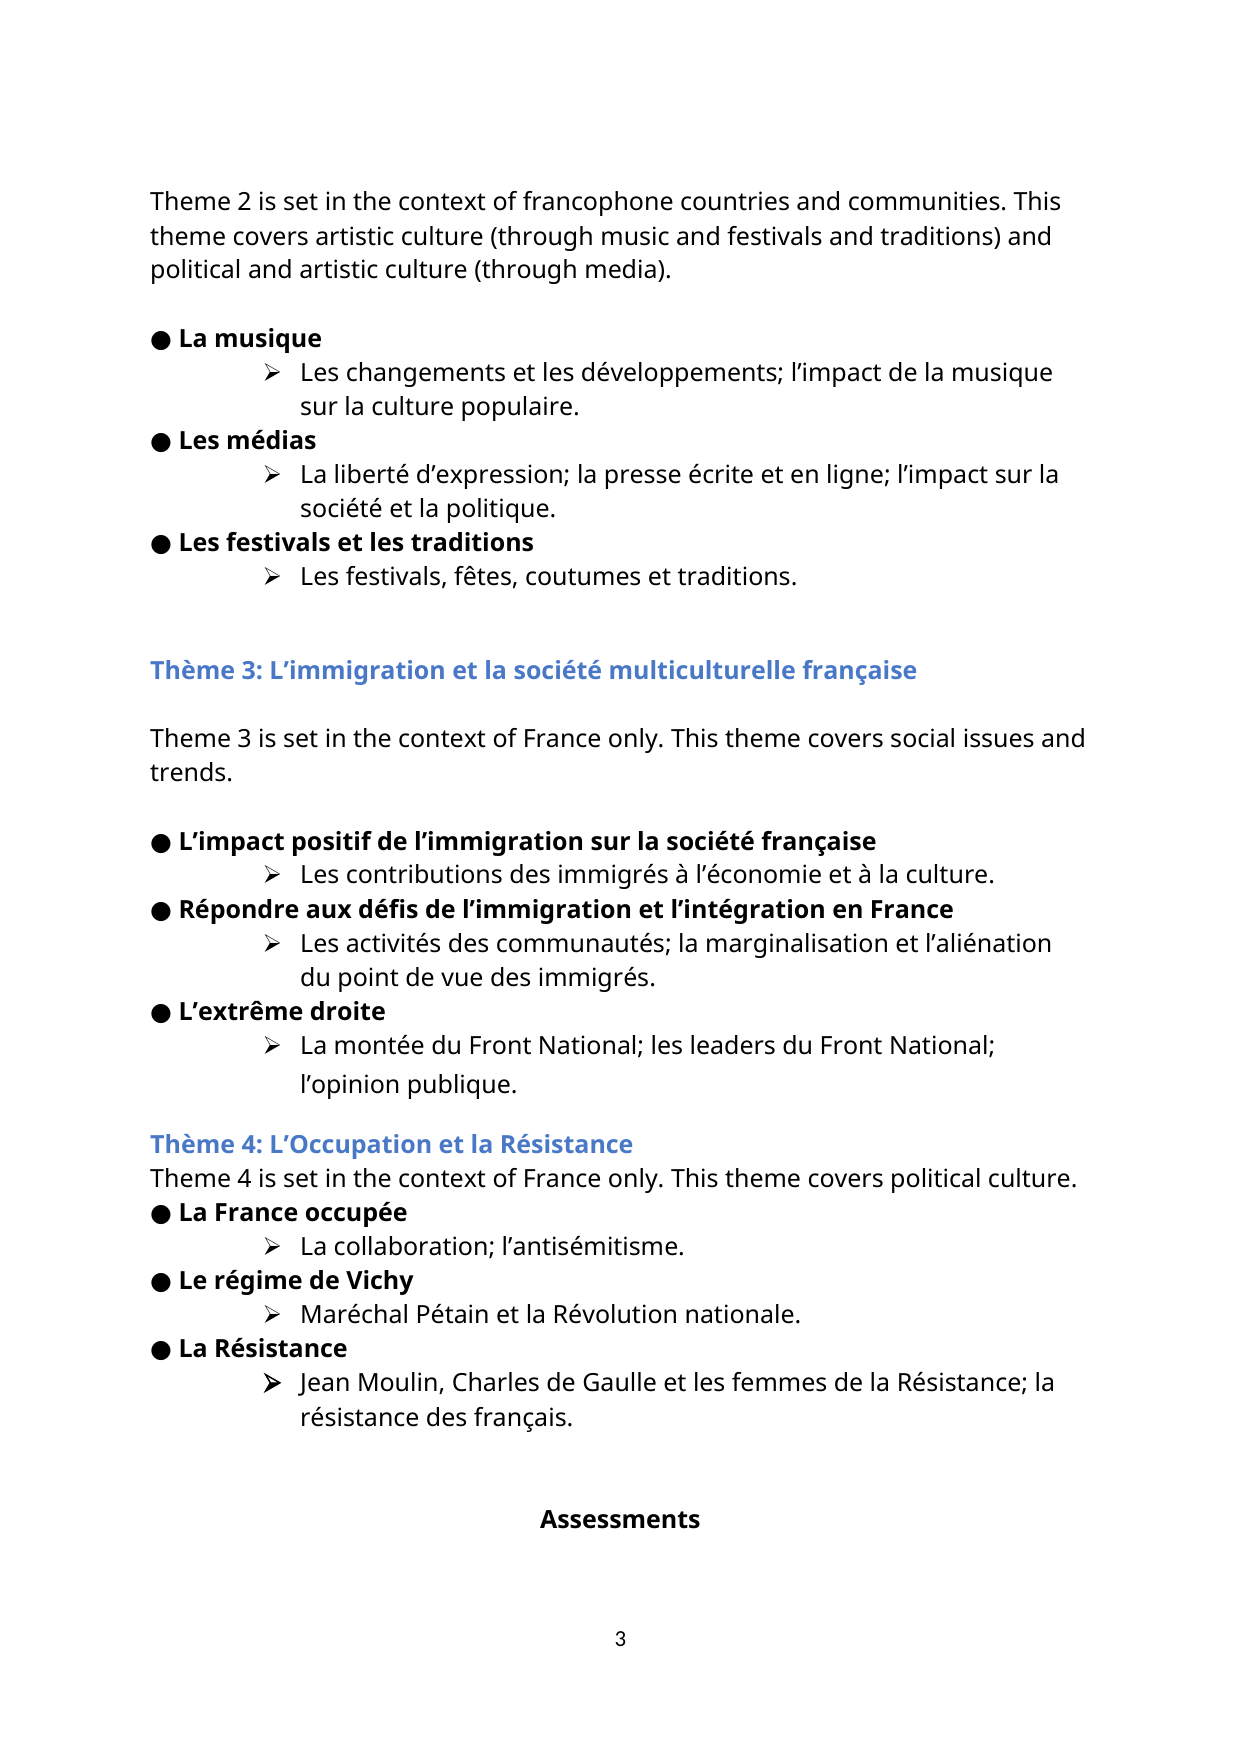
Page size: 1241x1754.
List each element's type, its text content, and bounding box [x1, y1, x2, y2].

text ● L’impact positif de l’immigration sur la société française [150, 823, 1090, 857]
list La liberté d’expression; la presse écrite et en ligne; l’impact sur la société et la politique. [262, 457, 1090, 525]
text ● La musique [150, 320, 1090, 354]
text Theme 2 is set in the context of francophone countries and communities. This theme covers artistic culture (through music and festivals and traditions) and political and artistic culture (through media). [150, 184, 1090, 286]
text Assessments [150, 1501, 1090, 1535]
text ● La Résistance [150, 1331, 1090, 1365]
text Theme 3 is set in the context of France only. This theme covers social issues and trends. [150, 721, 1090, 789]
list Les contributions des immigrés à l’économie et à la culture. [262, 857, 1090, 891]
list Les activités des communautés; la marginalisation et l’aliénation du point de vue des immigrés. [262, 925, 1090, 993]
text ● Répondre aux défis de l’immigration et l’intégration en France [150, 891, 1090, 925]
list Maréchal Pétain et la Révolution nationale. [262, 1297, 1090, 1331]
list Les festivals, fêtes, coutumes et traditions. [262, 559, 1090, 593]
text ● Les médias [150, 422, 1090, 457]
list La montée du Front National; les leaders du Front National; l’opinion publique. [262, 1027, 1090, 1101]
text ● La France occupée [150, 1195, 1090, 1229]
text ● Le régime de Vichy [150, 1263, 1090, 1297]
list Les changements et les développements; l’impact de la musique sur la culture populaire. [262, 354, 1090, 422]
text ● Les festivals et les traditions [150, 525, 1090, 559]
text Thème 3: L’immigration et la société multiculturelle française [150, 653, 1090, 687]
text Thème 4: L’Occupation et la Résistance [150, 1127, 1090, 1161]
text ● L’extrême droite [150, 993, 1090, 1027]
text Theme 4 is set in the context of France only. This theme covers political culture. [150, 1161, 1090, 1195]
list La collaboration; l’antisémitisme. [262, 1229, 1090, 1263]
list Jean Moulin, Charles de Gaulle et les femmes de la Résistance; la résistance des français. [262, 1365, 1090, 1433]
